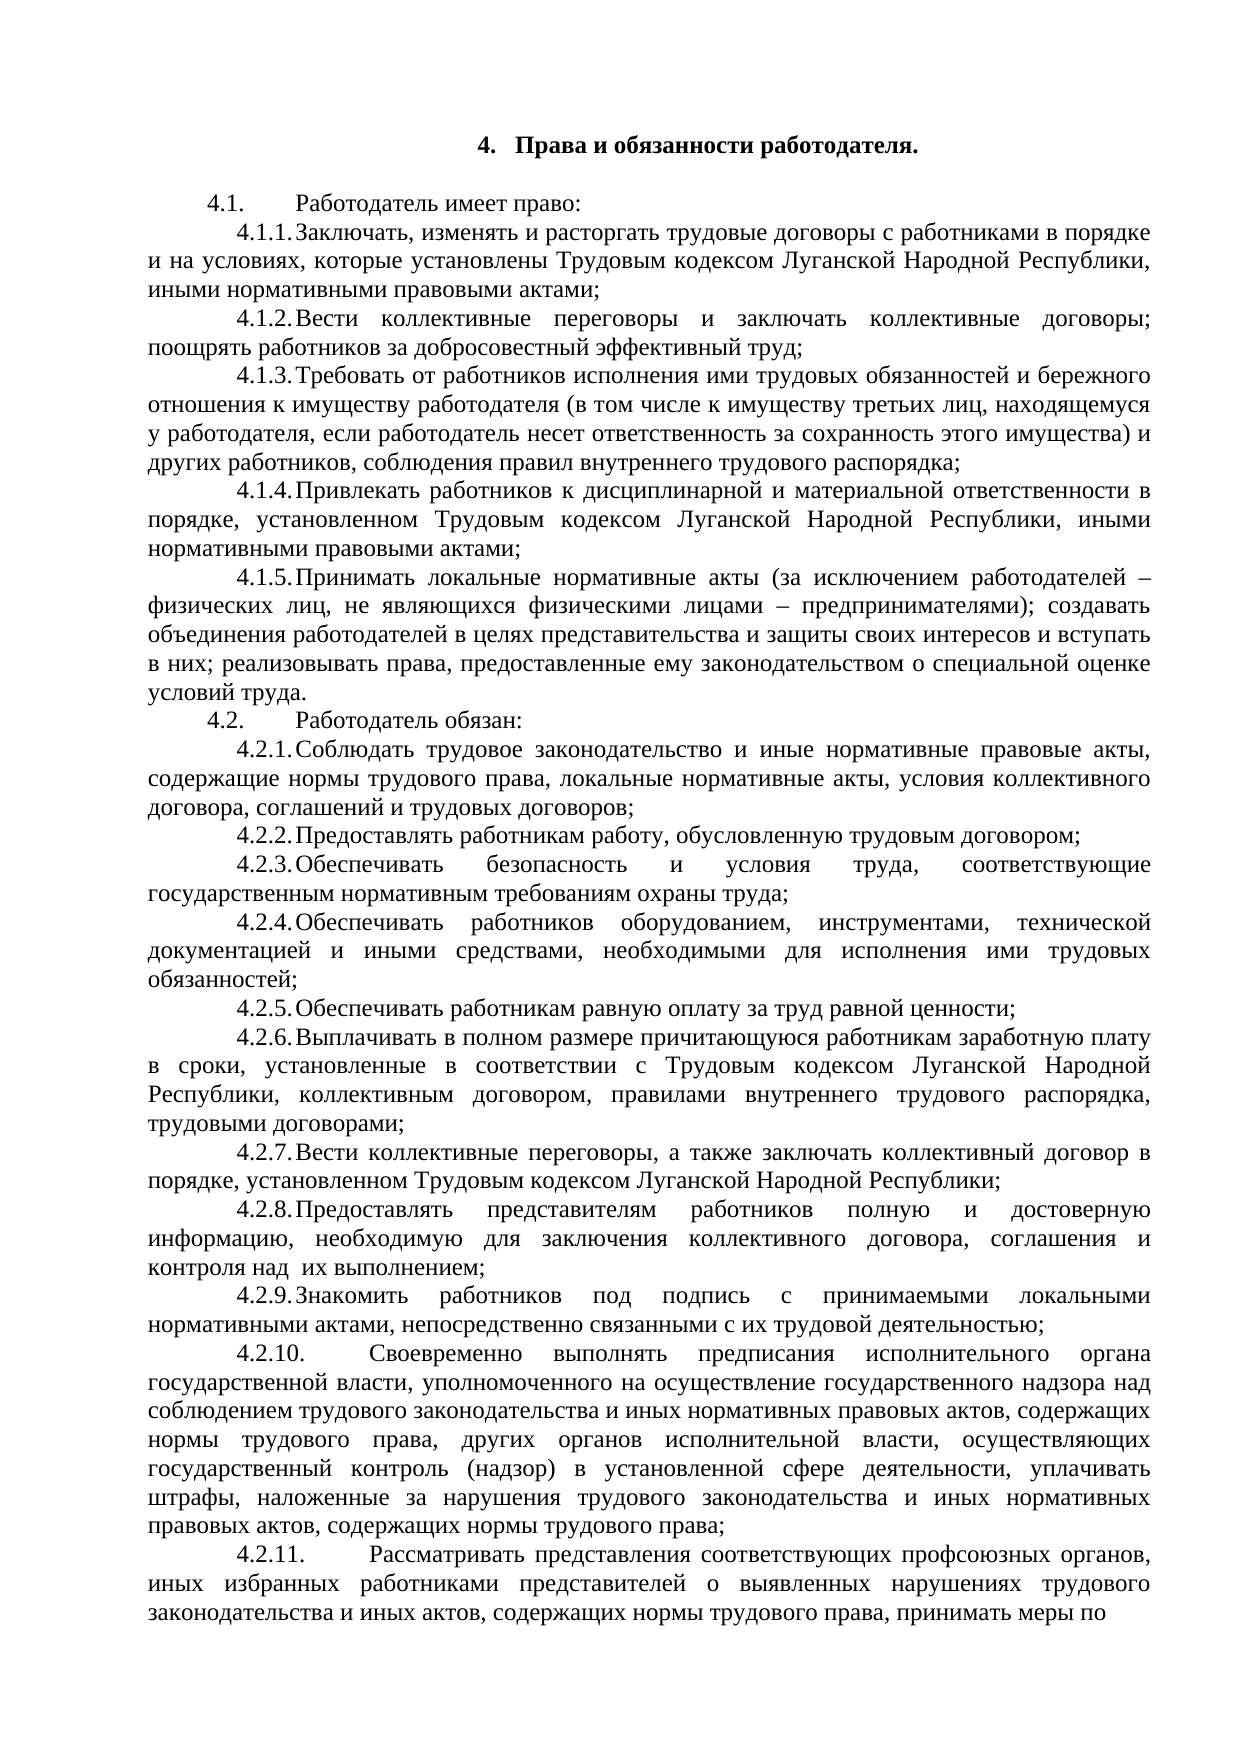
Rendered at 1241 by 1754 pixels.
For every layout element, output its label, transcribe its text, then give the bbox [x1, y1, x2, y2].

list Работодатель имеет право: [148, 188, 1152, 217]
list Работодатель обязан: [148, 706, 1152, 734]
list Обеспечивать работников оборудованием, инструментами, технической документацией и иными средствами, необходимыми для исполнения ими трудовых обязанностей; [148, 907, 1152, 993]
list Предоставлять представителям работников полную и достоверную информацию, необходимую для заключения коллективного договора, соглашения и контроля над их выполнением; [148, 1194, 1152, 1281]
list Права и обязанности работодателя. [244, 131, 1152, 159]
list Обеспечивать работникам равную оплату за труд равной ценности; [148, 993, 1152, 1022]
list Обеспечивать безопасность и условия труда, соответствующие государственным нормативным требованиям охраны труда; [148, 849, 1152, 907]
list Требовать от работников исполнения ими трудовых обязанностей и бережного отношения к имуществу работодателя (в том числе к имуществу третьих лиц, находящемуся у работодателя, если работодатель несет ответственность за сохранность этого имущества) и других работников, соблюдения правил внутреннего трудового распорядка; [148, 361, 1152, 476]
list Предоставлять работникам работу, обусловленную трудовым договором; [148, 821, 1152, 849]
list Знакомить работников под подпись с принимаемыми локальными нормативными актами, непосредственно связанными с их трудовой деятельностью; [148, 1281, 1152, 1338]
list Соблюдать трудовое законодательство и иные нормативные правовые акты, содержащие нормы трудового права, локальные нормативные акты, условия коллективного договора, соглашений и трудовых договоров; [148, 734, 1152, 821]
list Рассматривать представления соответствующих профсоюзных органов, иных избранных работниками представителей о выявленных нарушениях трудового законодательства и иных актов, содержащих нормы трудового права, принимать меры по [148, 1539, 1152, 1626]
list Вести коллективные переговоры и заключать коллективные договоры; поощрять работников за добросовестный эффективный труд; [148, 303, 1152, 361]
list Привлекать работников к дисциплинарной и материальной ответственности в порядке, установленном Трудовым кодексом Луганской Народной Республики, иными нормативными правовыми актами; [148, 476, 1152, 562]
list Вести коллективные переговоры, а также заключать коллективный договор в порядке, установленном Трудовым кодексом Луганской Народной Республики; [148, 1137, 1152, 1194]
list Заключать, изменять и расторгать трудовые договоры с работниками в порядке и на условиях, которые установлены Трудовым кодексом Луганской Народной Республики, иными нормативными правовыми актами; [148, 217, 1152, 303]
list Выплачивать в полном размере причитающуюся работникам заработную плату в сроки, установленные в соответствии с Трудовым кодексом Луганской Народной Республики, коллективным договором, правилами внутреннего трудового распорядка, трудовыми договорами; [148, 1022, 1152, 1137]
list Своевременно выполнять предписания исполнительного органа государственной власти, уполномоченного на осуществление государственного надзора над соблюдением трудового законодательства и иных нормативных правовых актов, содержащих нормы трудового права, других органов исполнительной власти, осуществляющих государственный контроль (надзор) в установленной сфере деятельности, уплачивать штрафы, наложенные за нарушения трудового законодательства и иных нормативных правовых актов, содержащих нормы трудового права; [148, 1338, 1152, 1539]
list Принимать локальные нормативные акты (за исключением работодателей – физических лиц, не являющихся физическими лицами – предпринимателями); создавать объединения работодателей в целях представительства и защиты своих интересов и вступать в них; реализовывать права, предоставленные ему законодательством о специальной оценке условий труда. [148, 562, 1152, 706]
